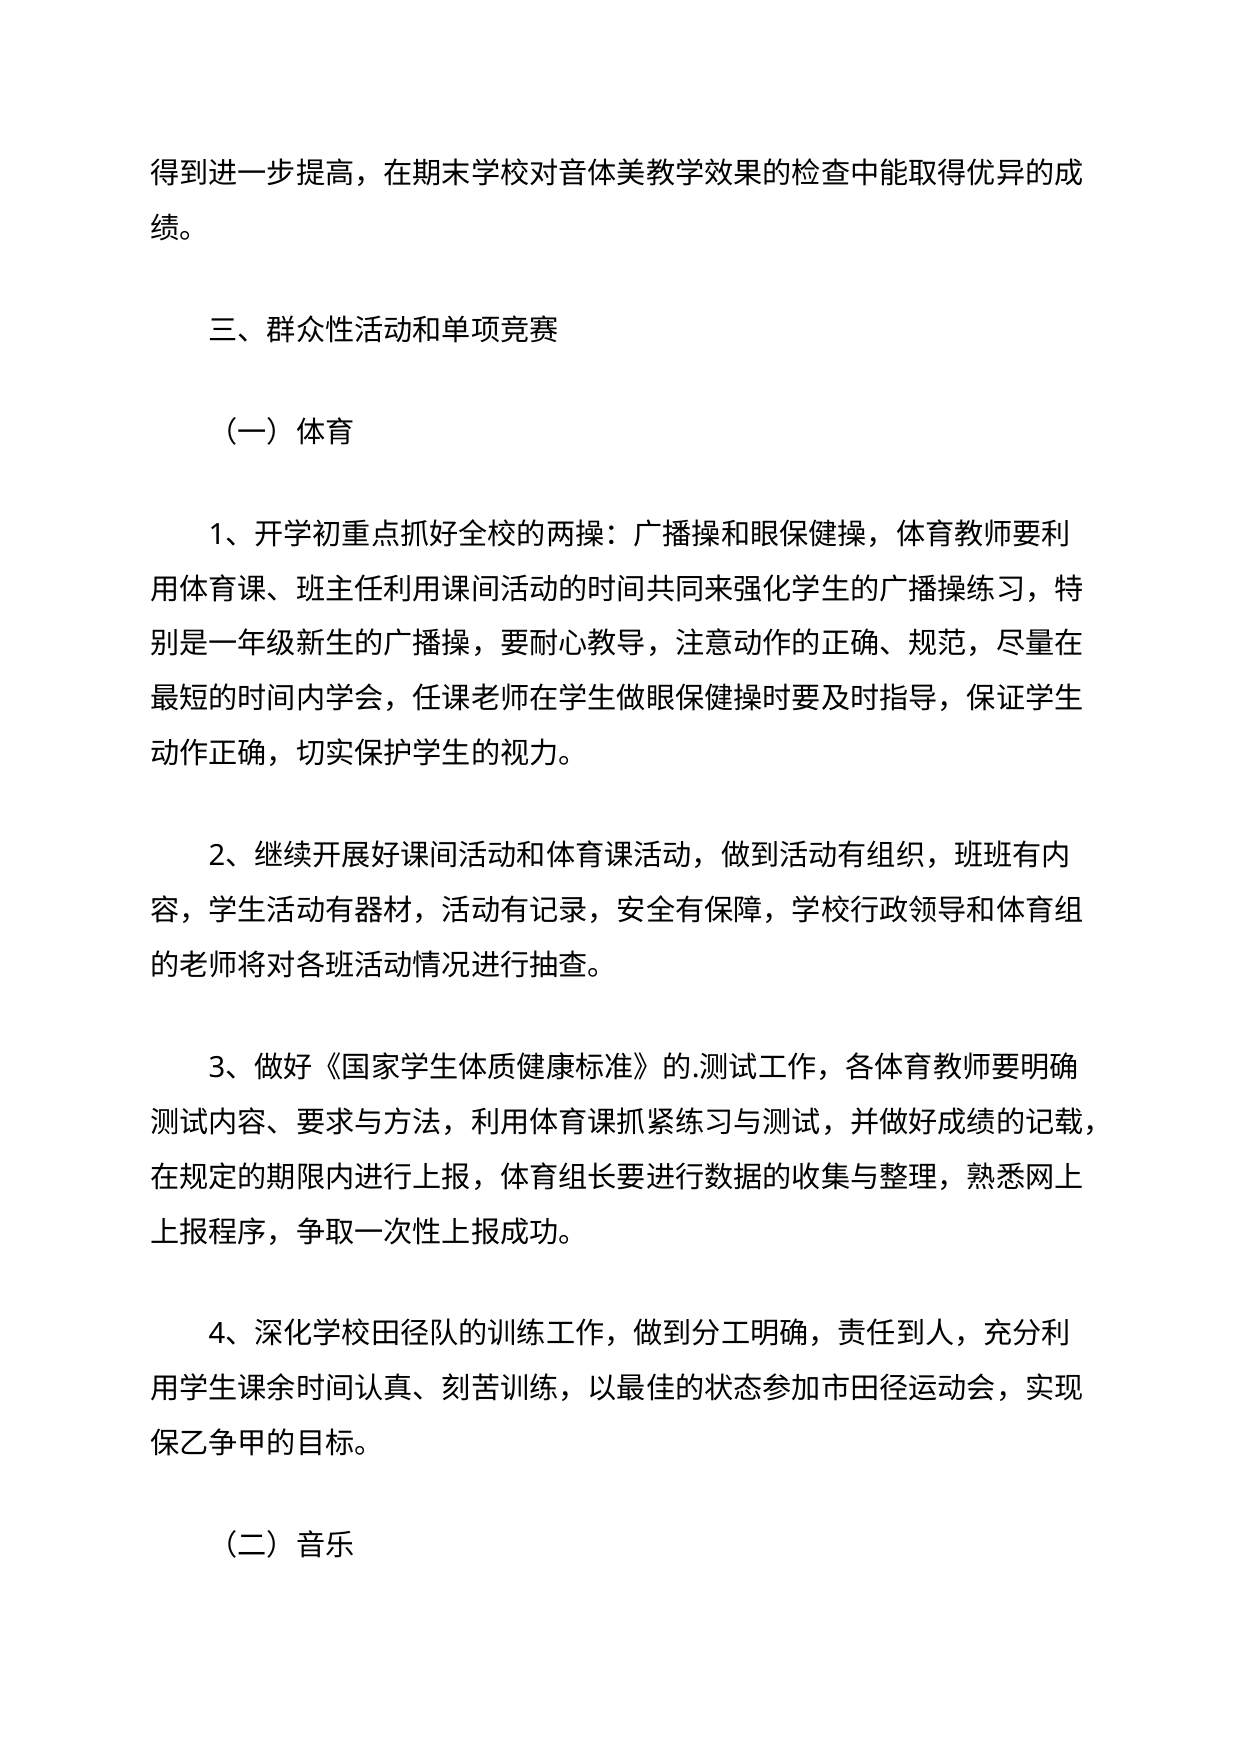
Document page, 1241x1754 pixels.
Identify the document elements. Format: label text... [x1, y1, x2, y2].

text 4、深化学校田径队的训练工作，做到分工明确，责任到人，充分利用学生课余时间认真、刻苦训练，以最佳的状态参加市田径运动会，实现保乙争甲的目标。 [150, 1310, 1090, 1462]
text （二）音乐 [150, 1522, 1090, 1564]
text 3、做好《国家学生体质健康标准》的.测试工作，各体育教师要明确测试内容、要求与方法，利用体育课抓紧练习与测试，并做好成绩的记载，在规定的期限内进行上报，体育组长要进行数据的收集与整理，熟悉网上上报程序，争取一次性上报成功。 [150, 1043, 1090, 1250]
text 1、开学初重点抓好全校的两操：广播操和眼保健操，体育教师要利用体育课、班主任利用课间活动的时间共同来强化学生的广播操练习，特别是一年级新生的广播操，要耐心教导，注意动作的正确、规范，尽量在最短的时间内学会，任课老师在学生做眼保健操时要及时指导，保证学生动作正确，切实保护学生的视力。 [150, 510, 1090, 772]
text （一）体育 [150, 408, 1090, 451]
text 2、继续开展好课间活动和体育课活动，做到活动有组织，班班有内容，学生活动有器材，活动有记录，安全有保障，学校行政领导和体育组的老师将对各班活动情况进行抽查。 [150, 832, 1090, 984]
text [150, 150, 1090, 247]
text 三、群众性活动和单项竞赛 [150, 307, 1090, 349]
